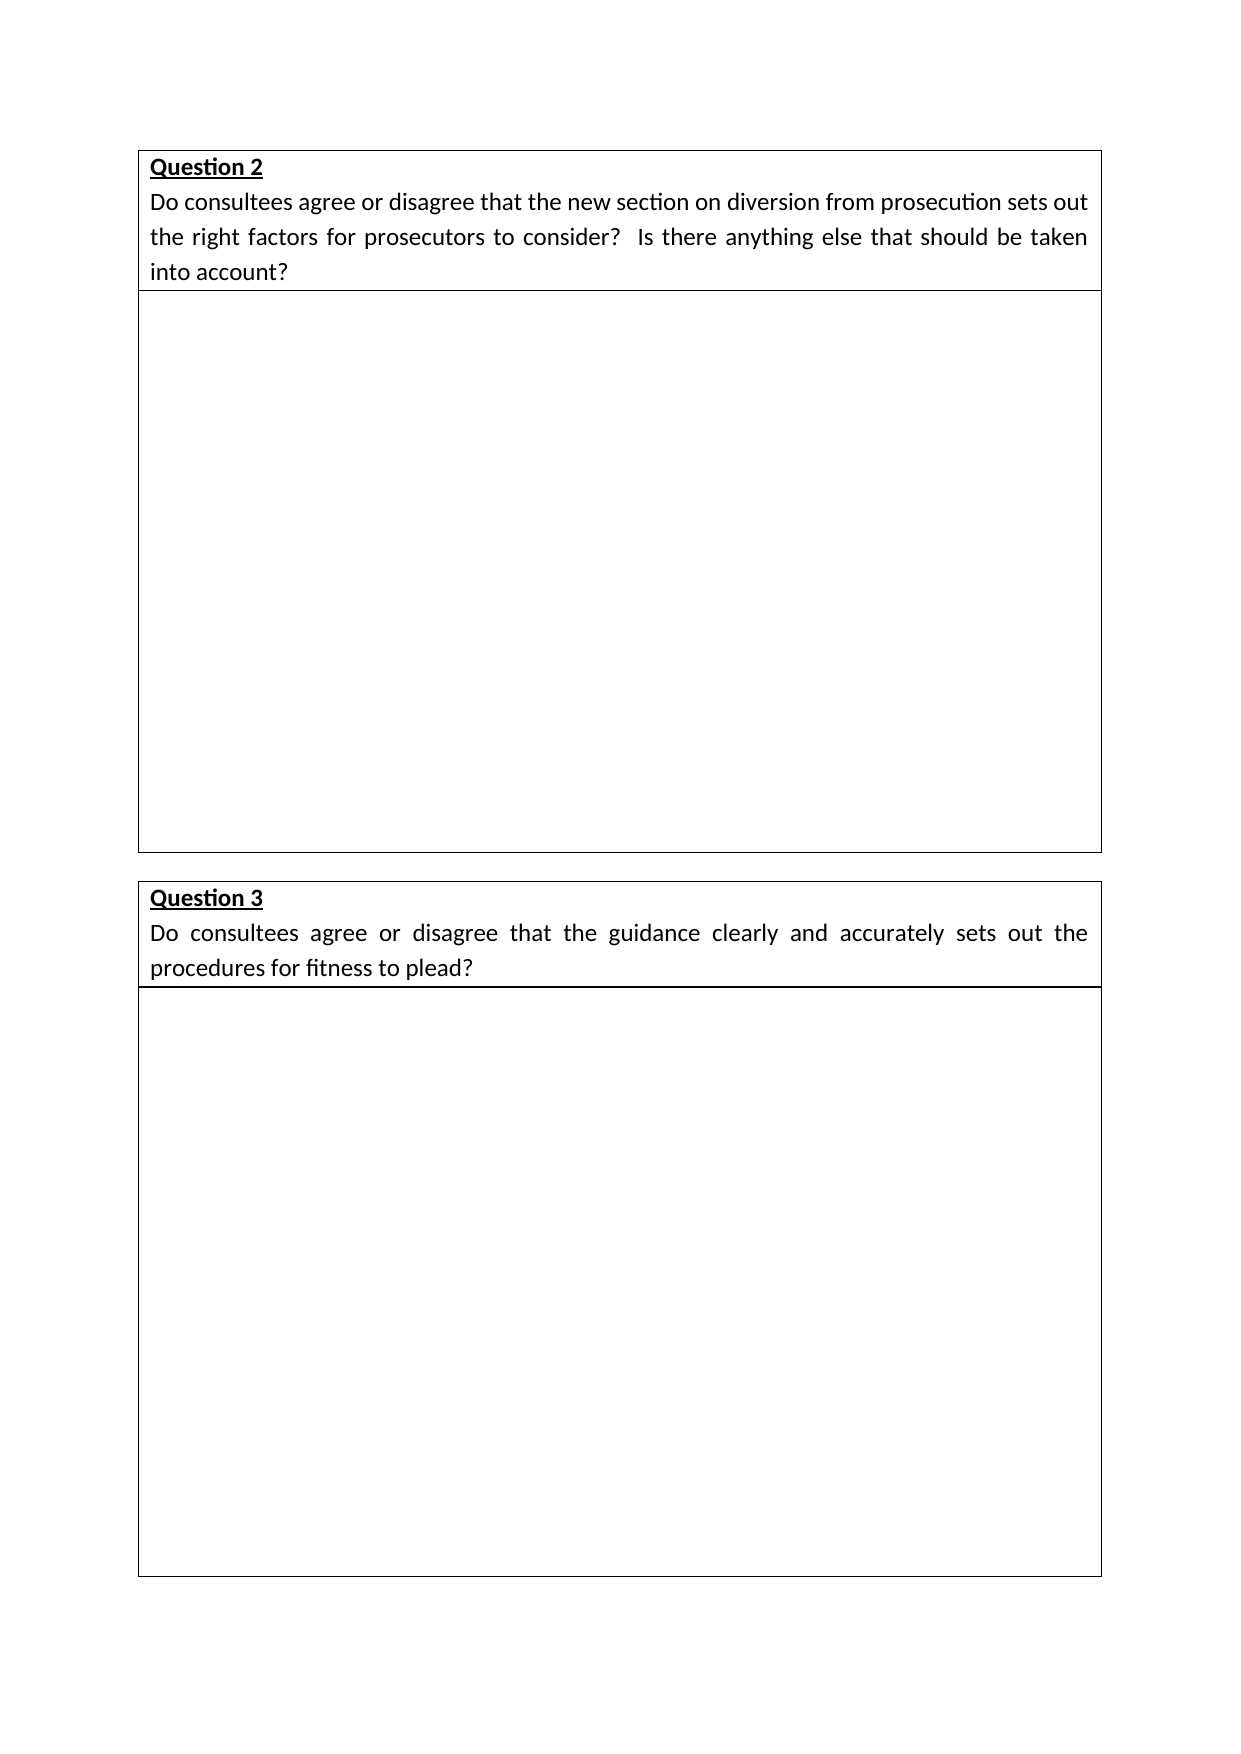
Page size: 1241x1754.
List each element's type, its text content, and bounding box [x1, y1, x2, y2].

table_header Question 3 Do consultees agree or disagree that the guidance clearly and accurately sets out the procedures for fitness to plead? [139, 882, 1101, 986]
table_cell [139, 291, 1101, 852]
table_header Question 2 Do consultees agree or disagree that the new section on diversion from prosecution sets out the right factors for prosecutors to consider? Is there anything else that should be taken into account? [139, 151, 1101, 290]
table_cell [139, 988, 1101, 1576]
